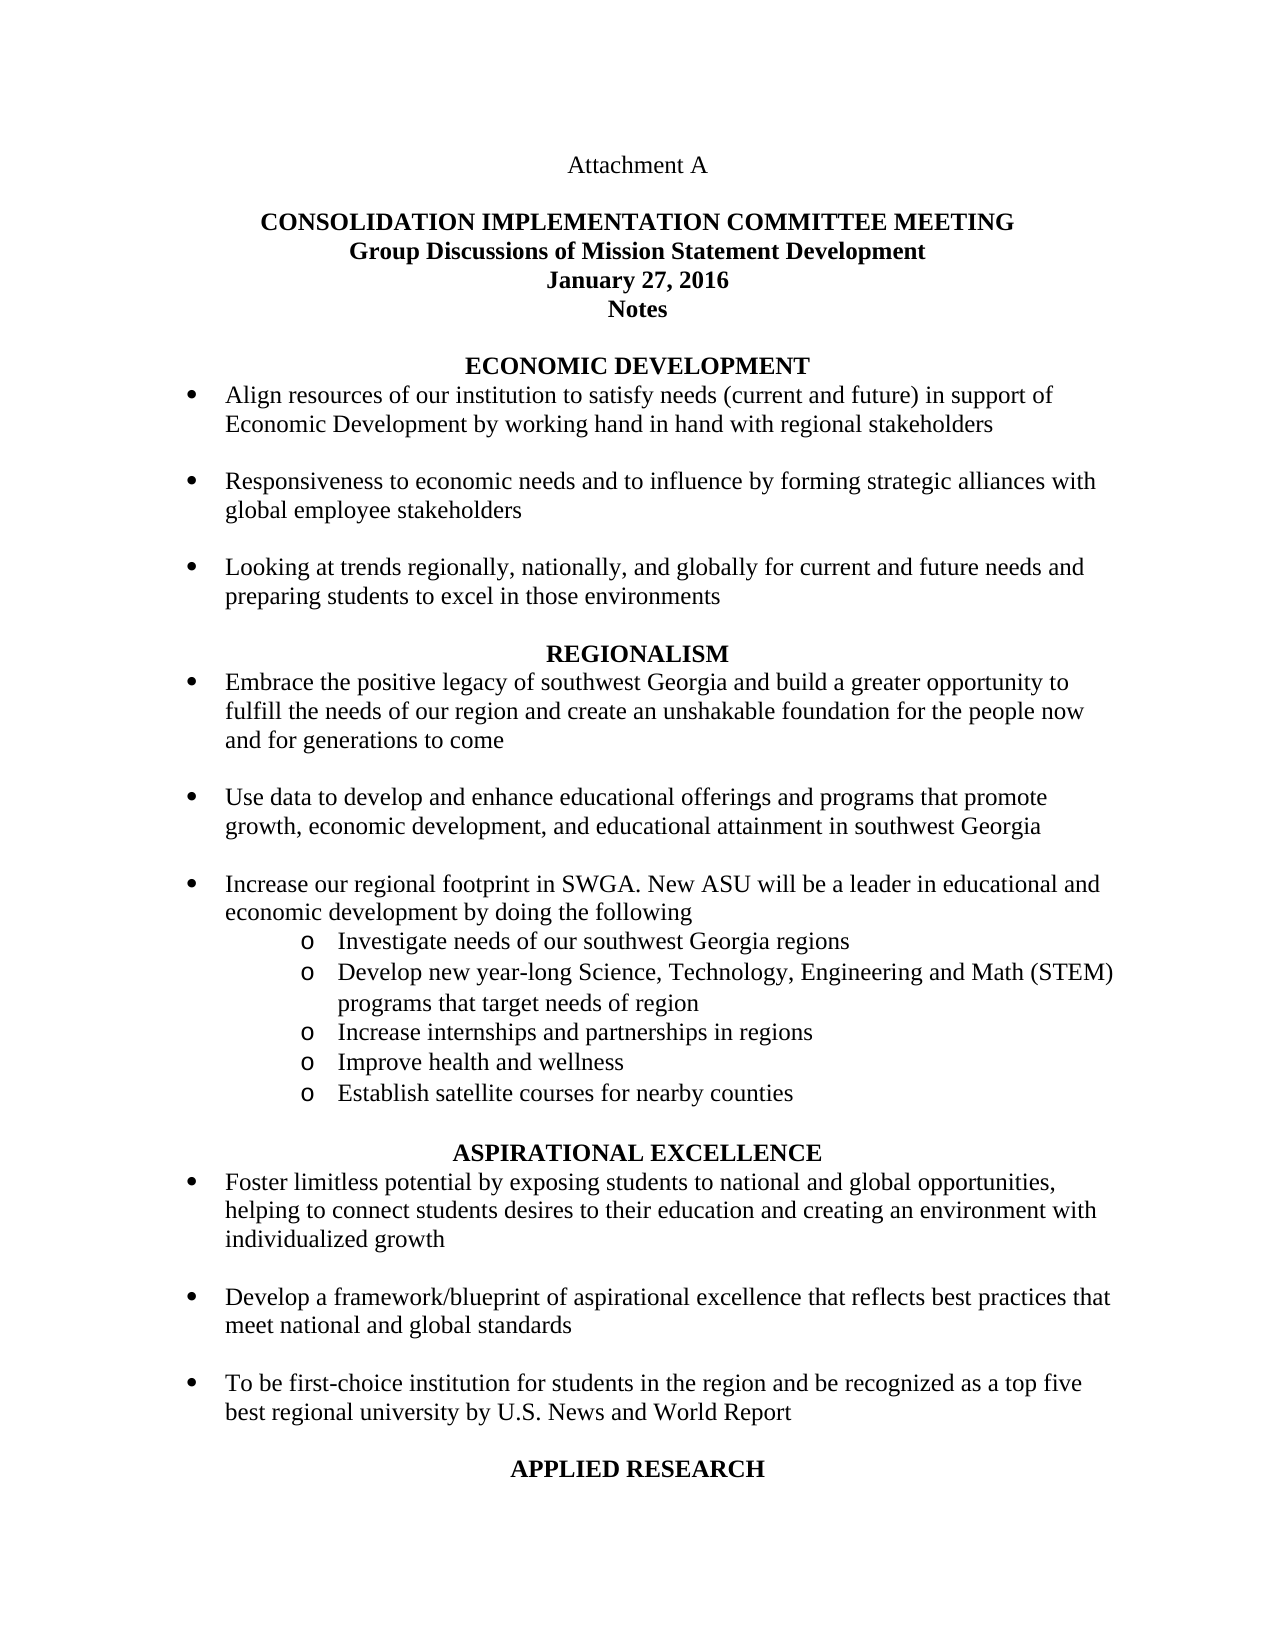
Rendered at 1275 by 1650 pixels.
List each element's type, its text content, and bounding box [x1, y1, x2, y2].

text APPLIED RESEARCH [150, 1454, 1125, 1483]
list Increase our regional footprint in SWGA. New ASU will be a leader in educational and economic development by doing the following [187, 869, 1125, 926]
text REGIONALISM [150, 639, 1125, 667]
list Increase internships and partnerships in regions [300, 1017, 1125, 1047]
list Establish satellite courses for nearby counties [300, 1078, 1125, 1109]
text Notes [150, 294, 1125, 322]
list Investigate needs of our southwest Georgia regions [300, 926, 1125, 957]
text Group Discussions of Mission Statement Development [150, 236, 1125, 265]
text January 27, 2016 [150, 265, 1125, 294]
text ASPIRATIONAL EXCELLENCE [150, 1138, 1125, 1167]
list Develop a framework/blueprint of aspirational excellence that reflects best practices that meet national and global standards [187, 1282, 1125, 1339]
list Improve health and wellness [300, 1047, 1125, 1078]
text ECONOMIC DEVELOPMENT [150, 351, 1125, 380]
list Embrace the positive legacy of southwest Georgia and build a greater opportunity to fulfill the needs of our region and create an unshakable foundation for the people now and for generations to come [187, 667, 1125, 754]
list Responsiveness to economic needs and to influence by forming strategic alliances with global employee stakeholders [187, 466, 1125, 524]
list Use data to develop and enhance educational offerings and programs that promote growth, economic development, and educational attainment in southwest Georgia [187, 782, 1125, 840]
text Attachment A [150, 150, 1125, 179]
list Foster limitless potential by exposing students to national and global opportunities, helping to connect students desires to their education and creating an environment with individualized growth [187, 1167, 1125, 1253]
text CONSOLIDATION IMPLEMENTATION COMMITTEE MEETING [150, 207, 1125, 236]
list Looking at trends regionally, nationally, and globally for current and future needs and preparing students to excel in those environments [187, 552, 1125, 610]
list Develop new year-long Science, Technology, Engineering and Math (STEM) programs that target needs of region [300, 957, 1125, 1017]
list To be first-choice institution for students in the region and be recognized as a top five best regional university by U.S. News and World Report [187, 1368, 1125, 1425]
list Align resources of our institution to satisfy needs (current and future) in support of Economic Development by working hand in hand with regional stakeholders [187, 380, 1125, 437]
